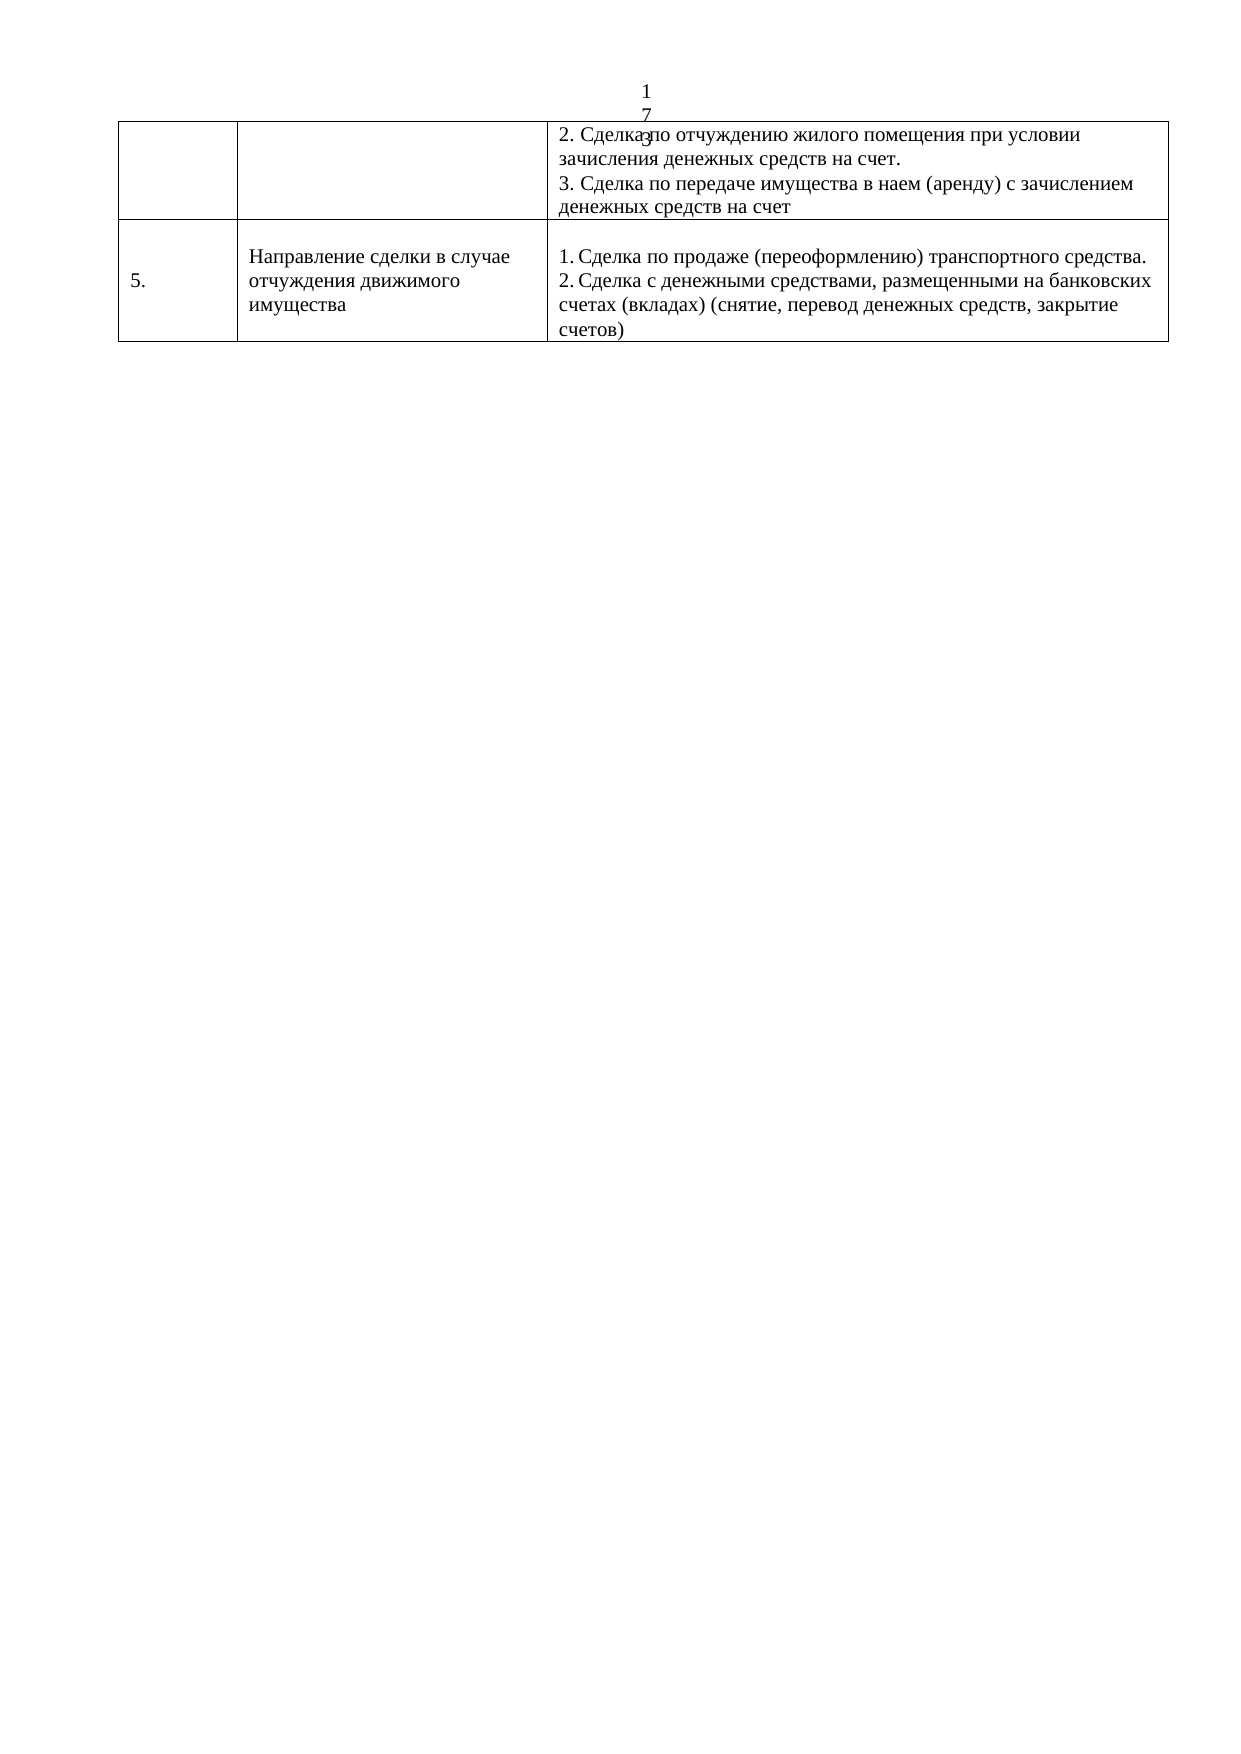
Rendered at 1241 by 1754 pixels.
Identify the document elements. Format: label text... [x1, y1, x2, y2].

table_cell Направление сделки в случае отчуждения движимого имущества [238, 220, 547, 341]
table_cell 5. [119, 220, 237, 341]
table_header [238, 122, 547, 218]
table_cell Сделка по продаже (переоформлению) транспортного средства. Сделка с денежными средствами, размещенными на банковских счетах (вкладах) (снятие, перевод денежных средств, закрытие счетов) [548, 220, 1168, 341]
table_header Сделка по отчуждению жилого помещения при условии зачисления денежных средств на счет. Сделка по передаче имущества в наем (аренду) с зачислением денежных средств на счет [548, 122, 1168, 218]
table_header [119, 122, 237, 218]
